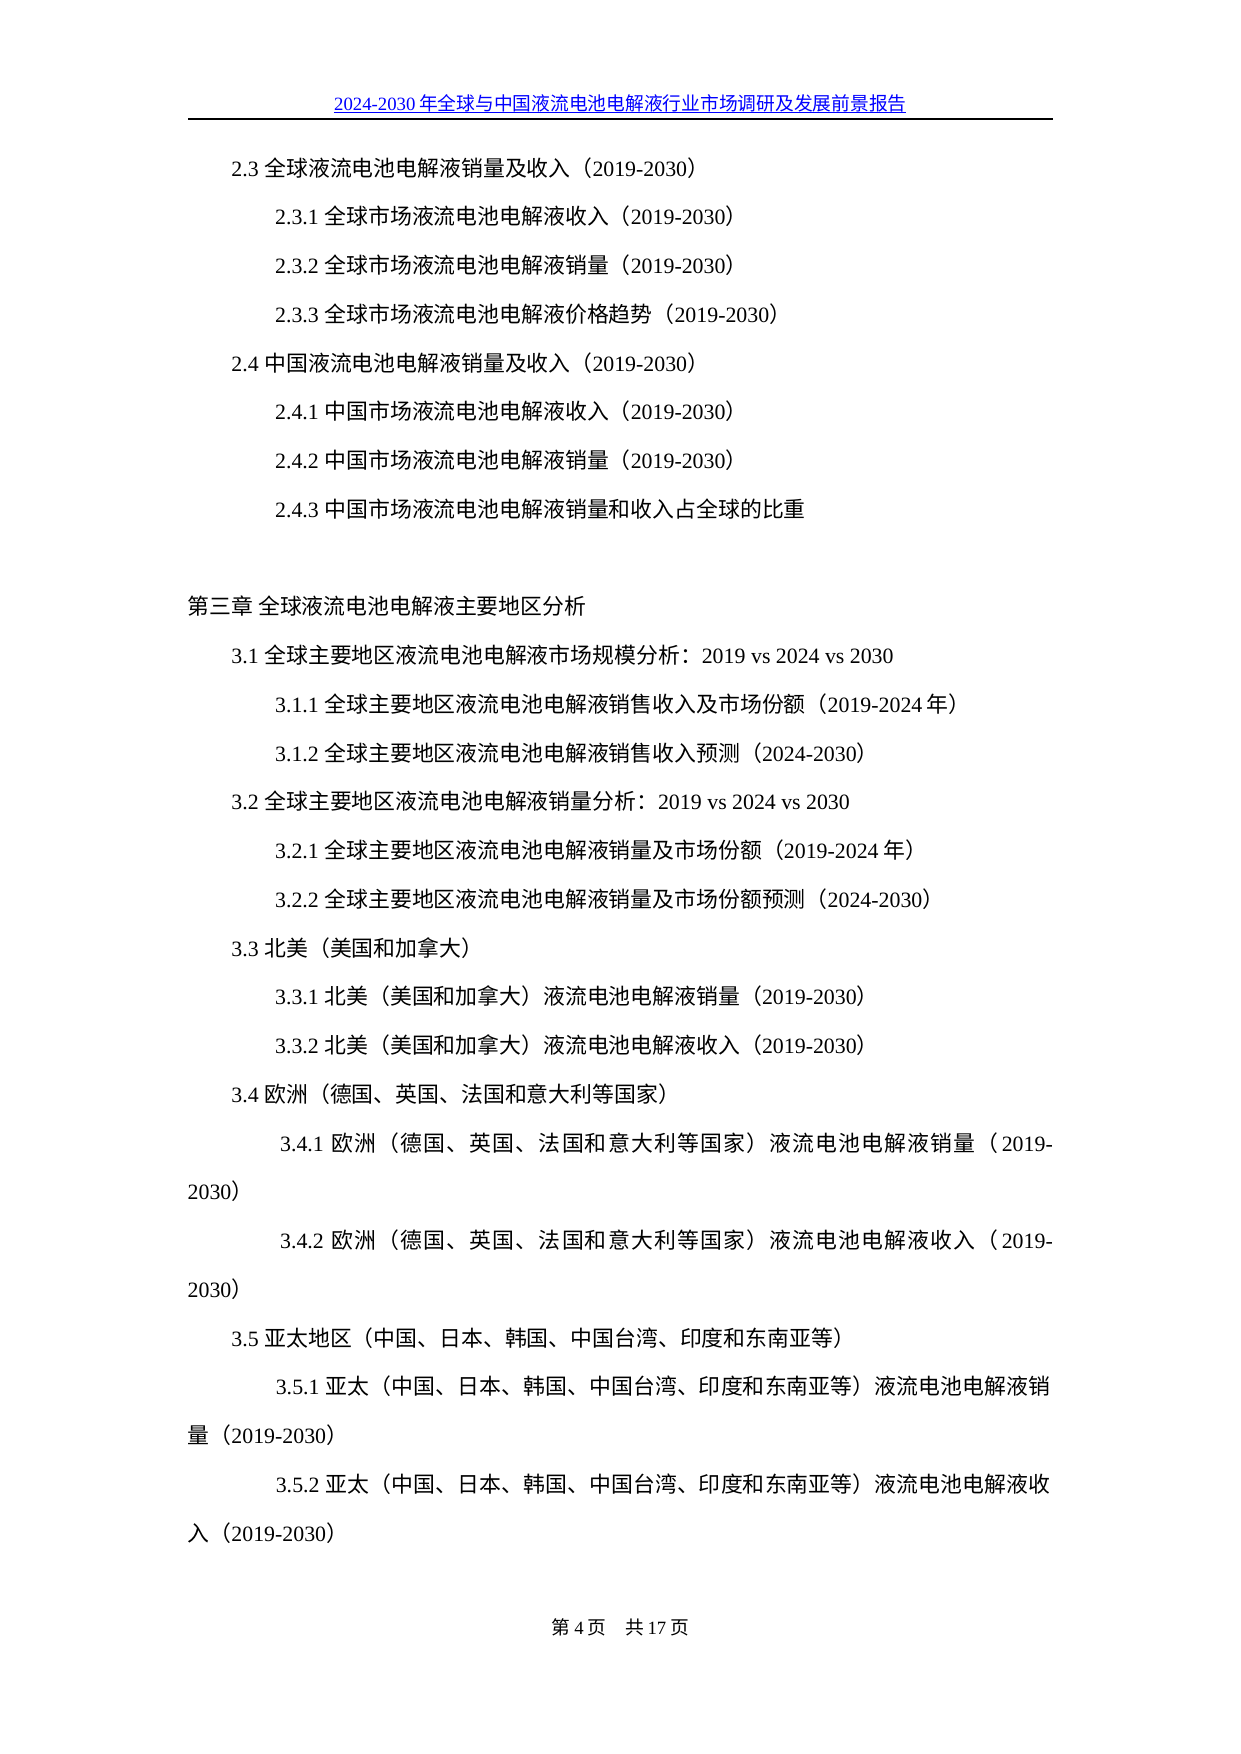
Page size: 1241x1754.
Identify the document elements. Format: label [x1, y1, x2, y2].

text [187, 150, 1053, 1548]
